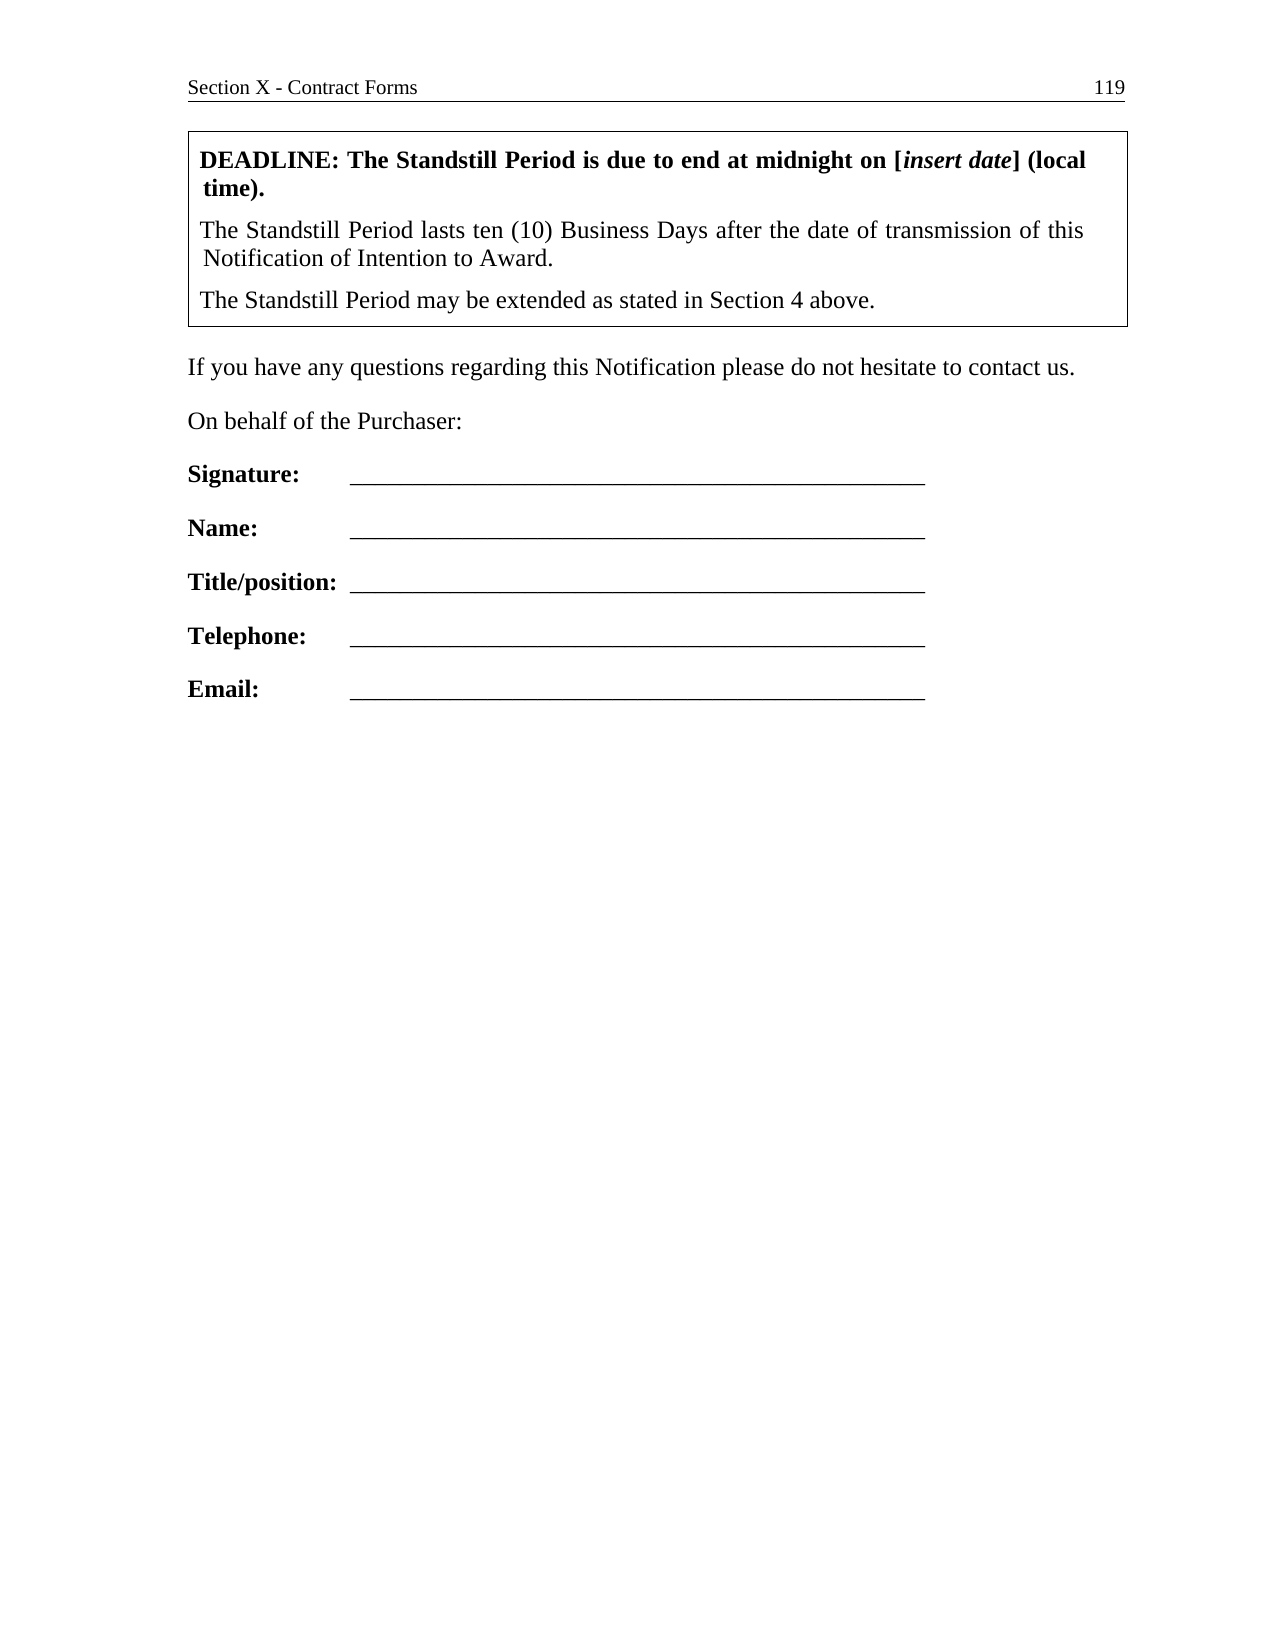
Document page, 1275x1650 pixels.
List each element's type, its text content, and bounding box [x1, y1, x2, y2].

text On behalf of the Purchaser: [187, 406, 1095, 434]
text If you have any questions regarding this Notification please do not hesitate to contact us. [187, 352, 1095, 381]
text Name: ______________________________________________ [187, 513, 1125, 542]
text Email: ______________________________________________ [187, 674, 1125, 703]
table_header DEADLINE: The Standstill Period is due to end at midnight on [insert date] (local time). The Standstill Period lasts ten (10) Business Days after the date of transmission of this Notification of Intention to Award. The Standstill Period may be extended as stated in Section 4 above. [189, 132, 1127, 326]
text Telephone: ______________________________________________ [187, 621, 1125, 649]
text Title/position: ______________________________________________ [187, 567, 1125, 596]
text Signature: ______________________________________________ [187, 459, 1125, 488]
